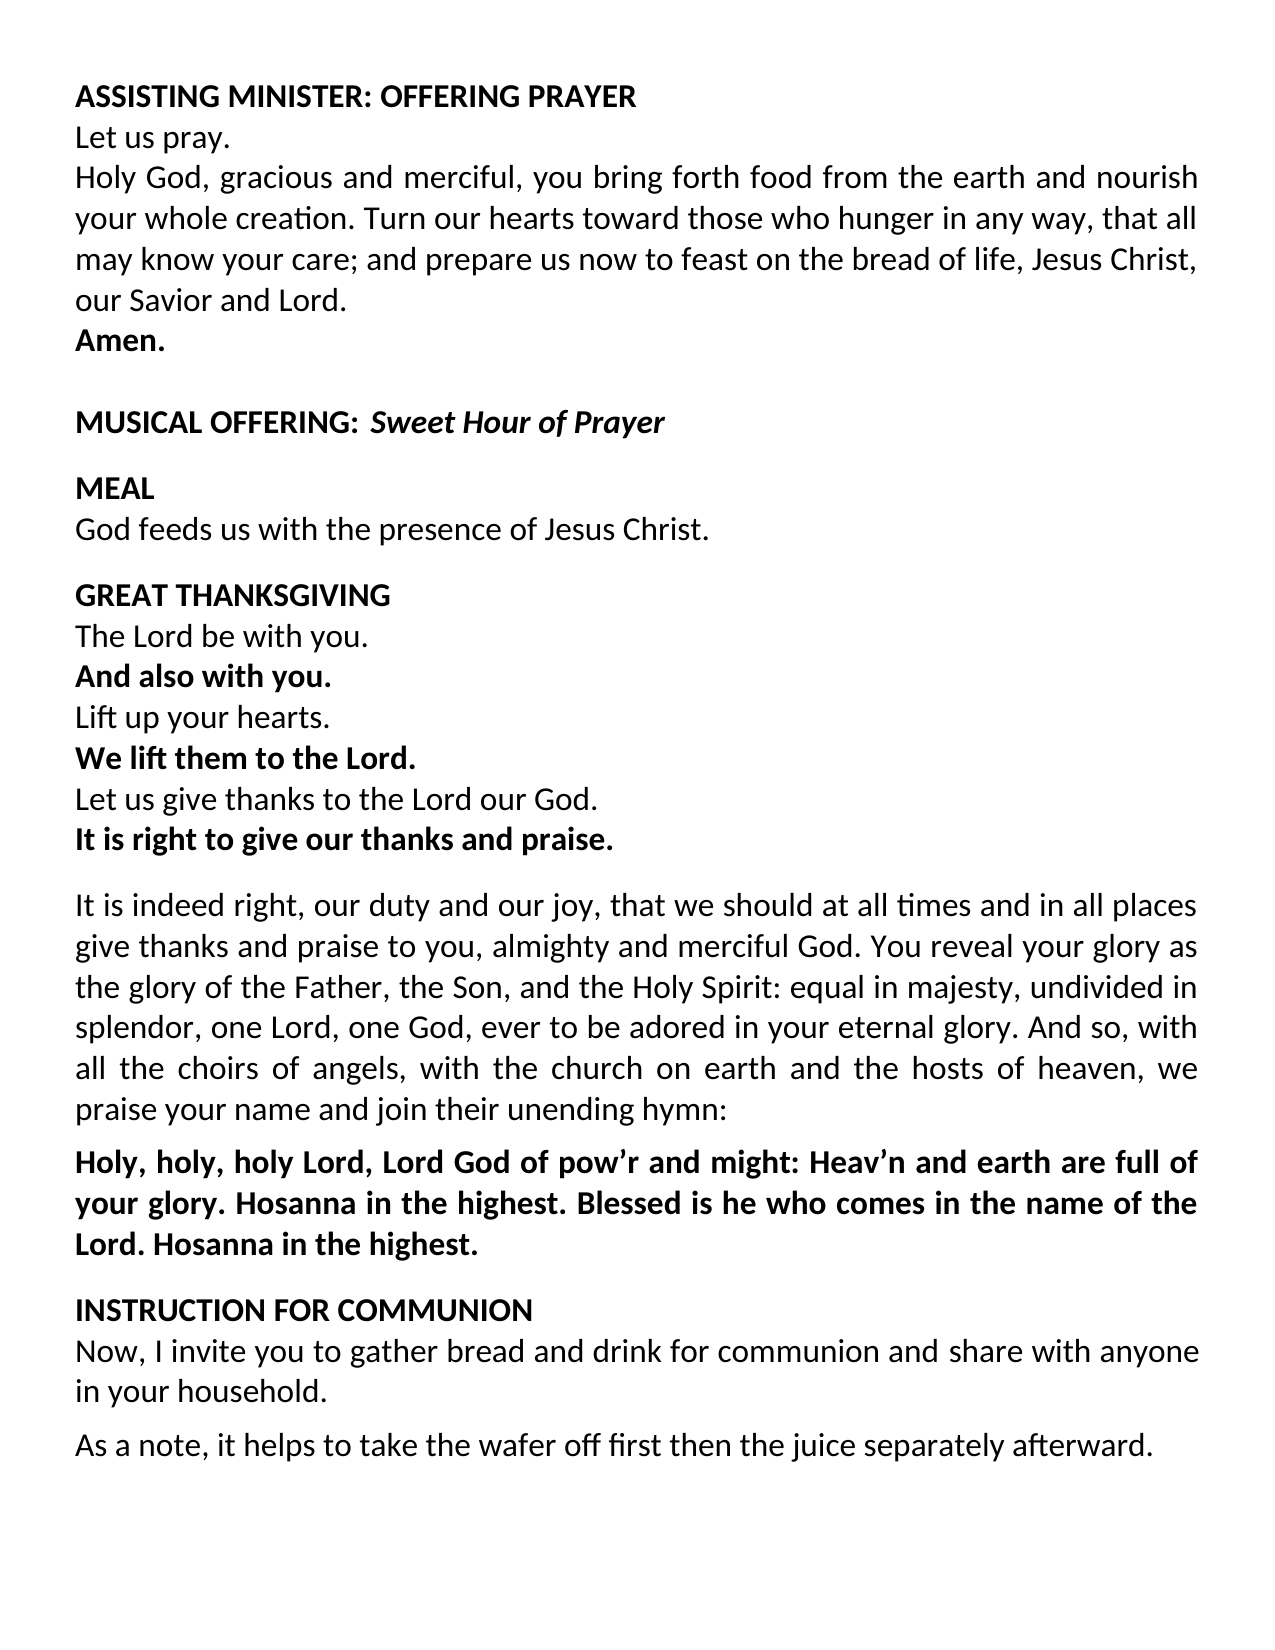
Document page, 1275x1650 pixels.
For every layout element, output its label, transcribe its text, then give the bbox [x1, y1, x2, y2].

text Now, I invite you to gather bread and drink for communion and share with anyone in your household. [75, 1329, 1200, 1411]
text ASSISTING MINISTER: Offering Prayer [75, 75, 1200, 116]
text The Lord be with you. [75, 614, 1200, 655]
text Holy God, gracious and merciful, you bring forth food from the earth and nourish your whole creation. Turn our hearts toward those who hunger in any way, that all may know your care; and prepare us now to feast on the bread of life, Jesus Christ, our Savior and Lord. [75, 156, 1200, 319]
text It is indeed right, our duty and our joy, that we should at all times and in all places give thanks and praise to you, almighty and merciful God. You reveal your glory as the glory of the Father, the Son, and the Holy Spirit: equal in majesty, undivided in splendor, one Lord, one God, ever to be adored in your eternal glory. And so, with all the choirs of angels, with the church on earth and the hosts of heaven, we praise your name and join their unending hymn: [75, 884, 1200, 1129]
text Let us pray. [75, 116, 1200, 156]
text Holy, holy, holy Lord, Lord God of pow’r and might: Heav’n and earth are full of your glory. Hosanna in the highest. Blessed is he who comes in the name of the Lord. Hosanna in the highest. [75, 1141, 1200, 1263]
text Lift up your hearts. [75, 696, 1200, 737]
text Let us give thanks to the Lord our God. [75, 777, 1200, 818]
text And also with you. [75, 655, 1200, 696]
text Great Thanksgiving [75, 574, 1200, 614]
text Musical Offering: Sweet Hour of Prayer [75, 401, 1200, 442]
text INSTRUCTION FOR COMMUNION [75, 1289, 1200, 1329]
text Amen. [75, 319, 1200, 360]
text It is right to give our thanks and praise. [75, 818, 1200, 859]
text As a note, it helps to take the wafer off first then the juice separately afterward. [75, 1423, 1200, 1464]
text God feeds us with the presence of Jesus Christ. [75, 508, 1200, 548]
text Meal [75, 467, 1200, 508]
text We lift them to the Lord. [75, 737, 1200, 777]
